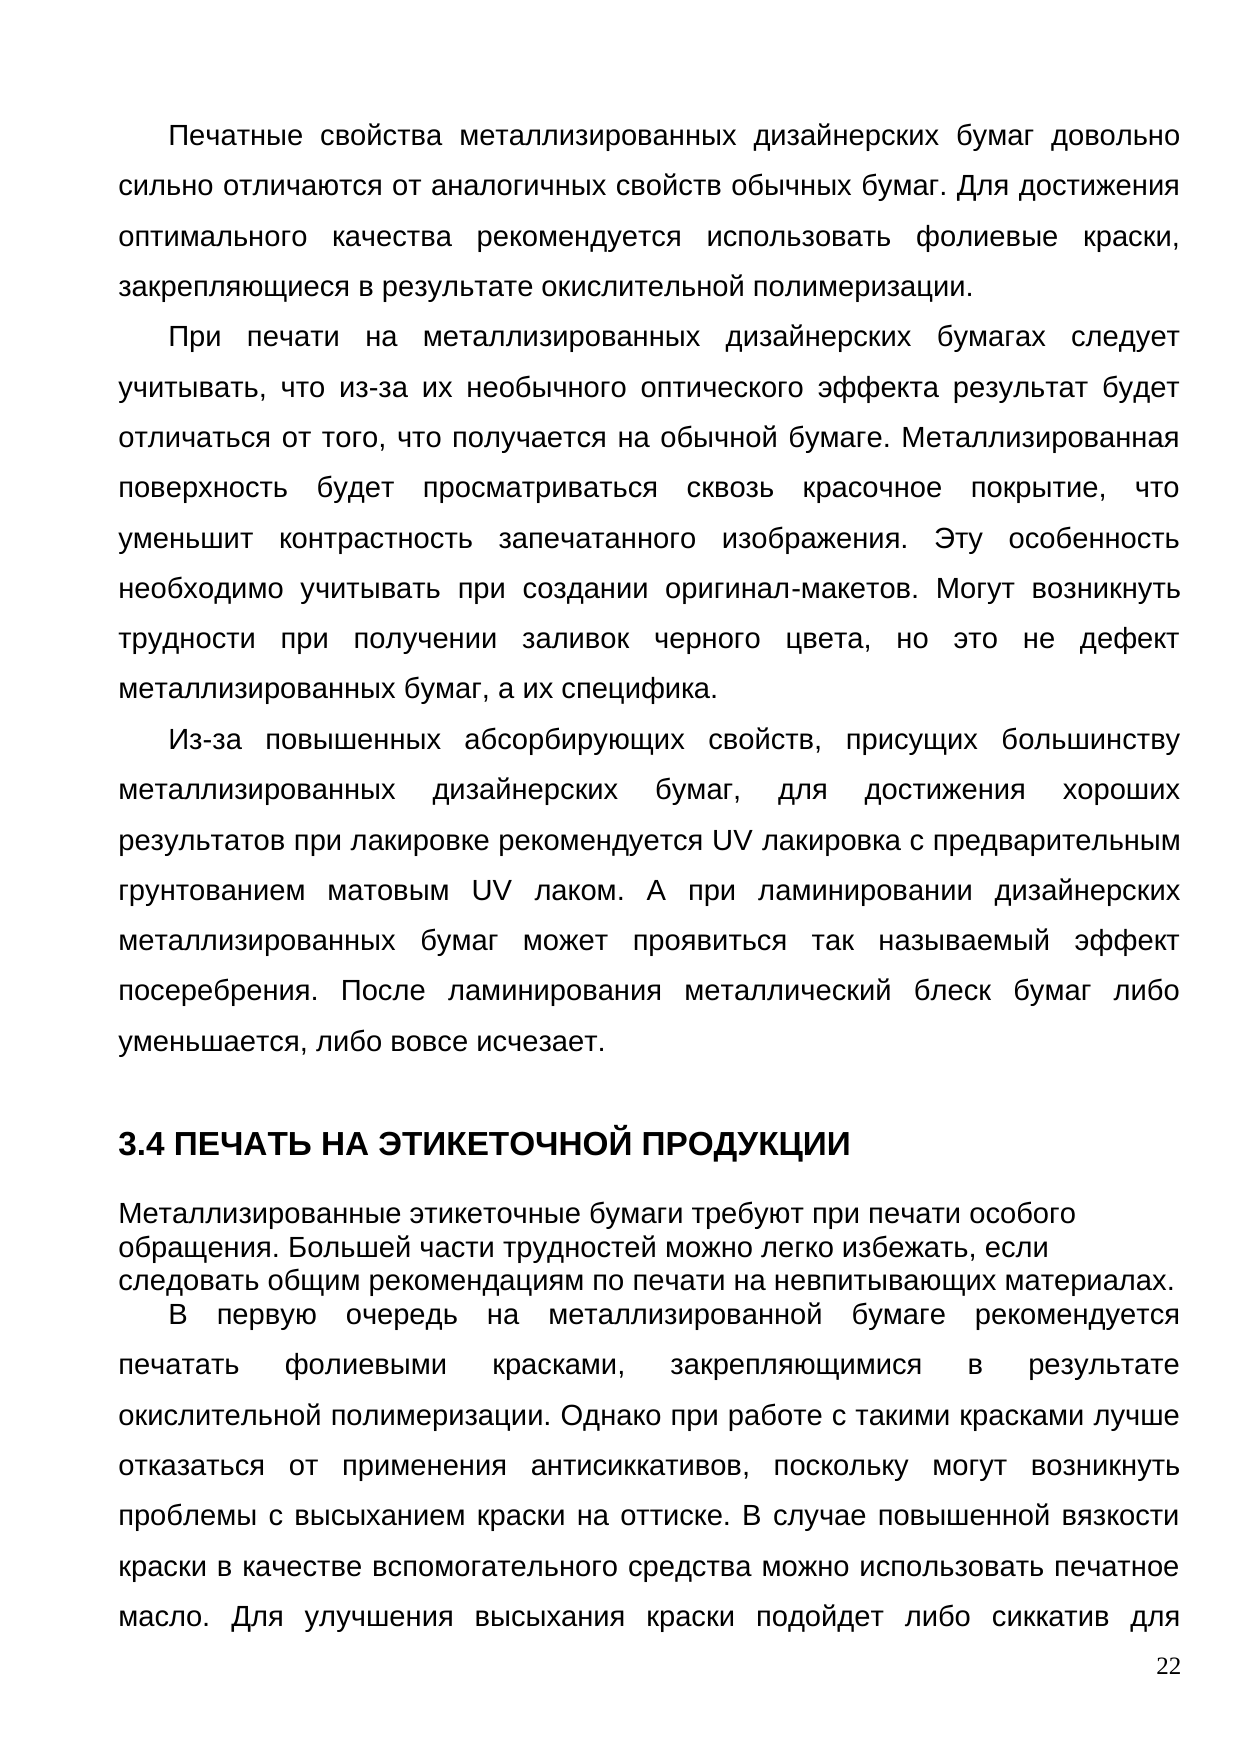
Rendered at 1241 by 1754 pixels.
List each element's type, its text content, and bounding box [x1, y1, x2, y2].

text При печати на металлизированных дизайнерских бумагах следует учитывать, что из-за их необычного оптического эффекта результат будет отличаться от того, что получается на обычной бумаге. Металлизированная поверхность будет просматриваться сквозь красочное покрытие, что уменьшит контрастность запечатанного изображения. Эту особенность необходимо учитывать при создании оригинал-макетов. Могут возникнуть трудности при получении заливок черного цвета, но это не дефект металлизированных бумаг, а их специфика. [118, 319, 1181, 705]
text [118, 1297, 1181, 1632]
text Металлизированные этикеточные бумаги требуют при печати особого обращения. Большей части трудностей можно легко избежать, если следовать общим рекомендациям по печати на невпитывающих материалах. [118, 1196, 1181, 1297]
text 3.4 ПЕЧАТЬ НА ЭТИКЕТОЧНОЙ ПРОДУКЦИИ [118, 1124, 1181, 1163]
text Печатные свойства металлизированных дизайнерских бумаг довольно сильно отличаются от аналогичных свойств обычных бумаг. Для достижения оптимального качества рекомендуется использовать фолиевые краски, закрепляющиеся в результате окислительной полимеризации. [118, 118, 1181, 303]
text Из-за повышенных абсорбирующих свойств, присущих большинству металлизированных дизайнерских бумаг, для достижения хороших результатов при лакировке рекомендуется UV лакировка с предварительным грунтованием матовым UV лаком. А при ламинировании дизайнерских металлизированных бумаг может проявиться так называемый эффект посеребрения. После ламинирования металлический блеск бумаг либо уменьшается, либо вовсе исчезает. [118, 722, 1181, 1057]
